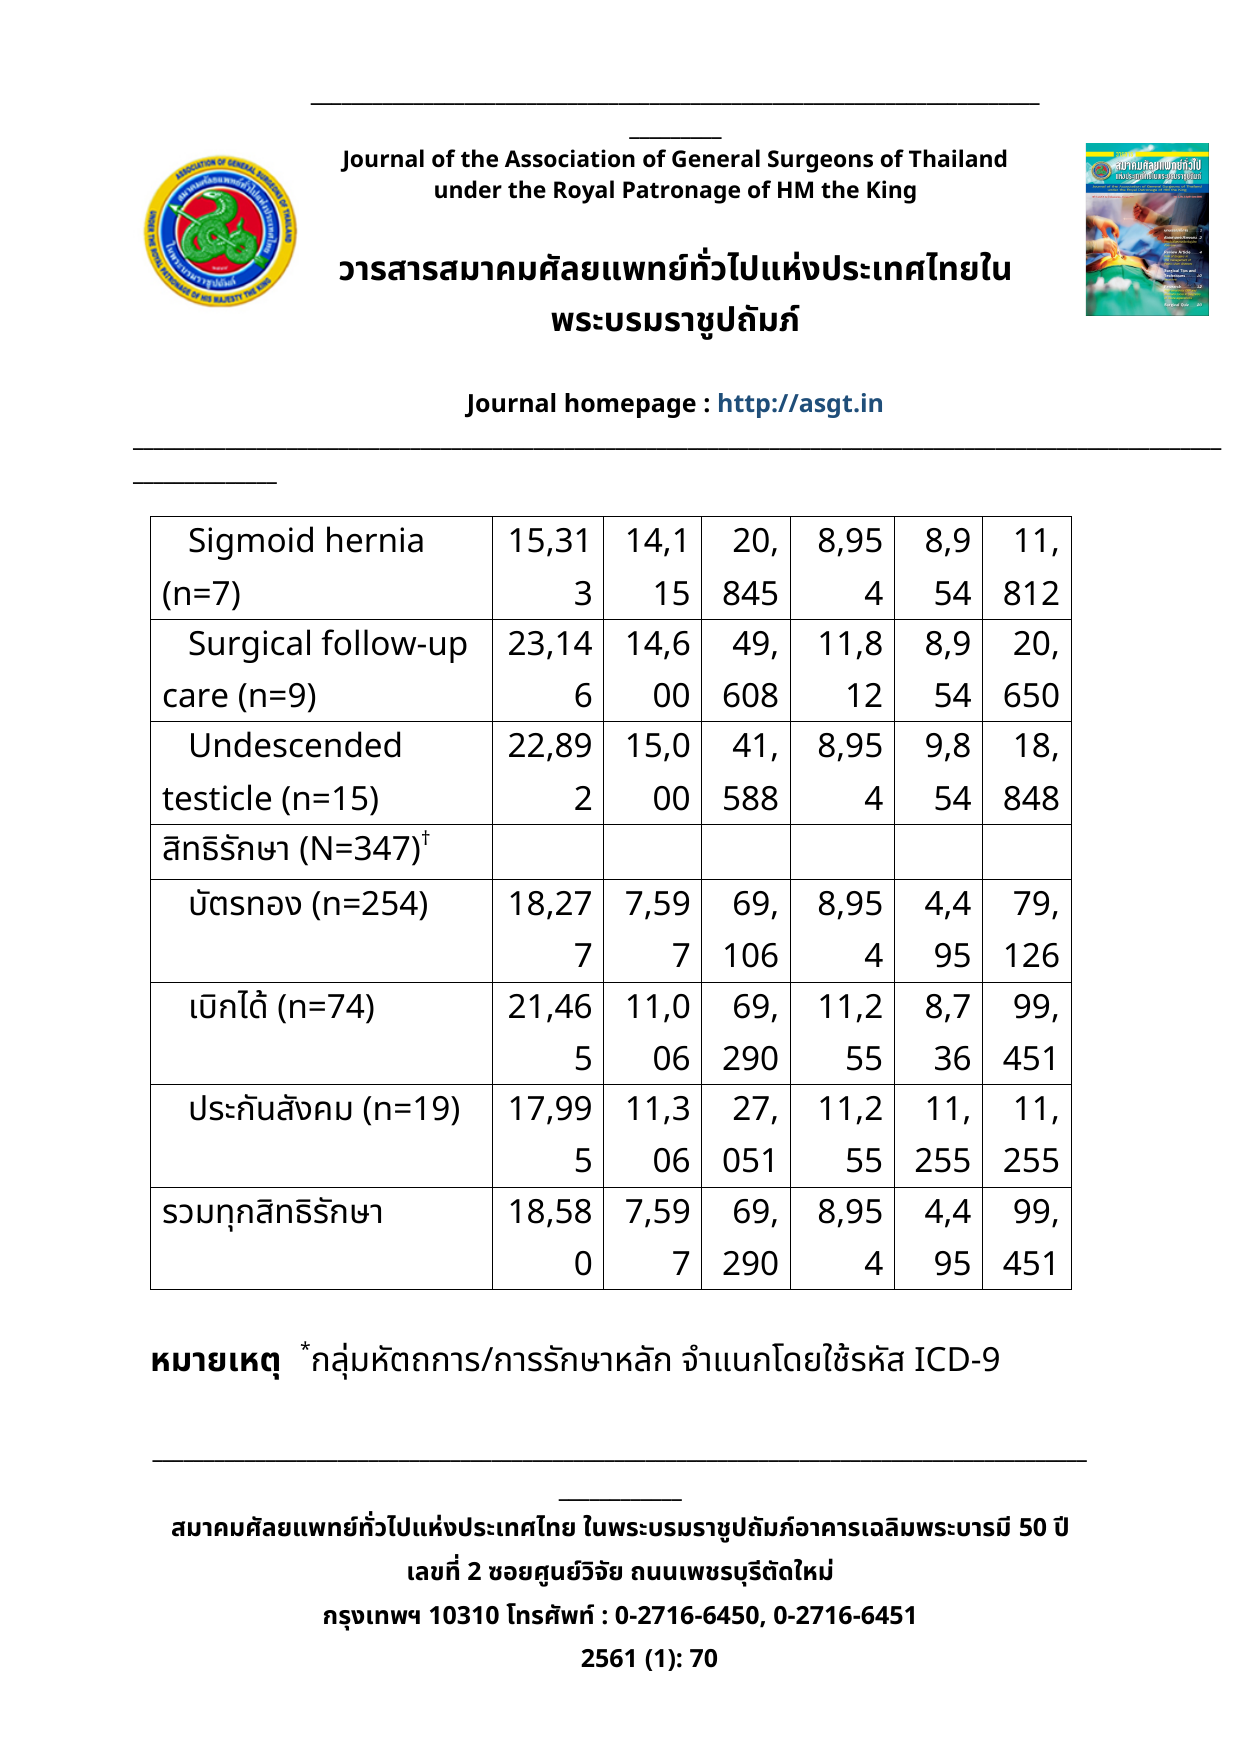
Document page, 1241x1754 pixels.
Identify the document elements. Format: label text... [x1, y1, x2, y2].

table_cell [493, 825, 603, 879]
table_cell 11,812 [983, 517, 1071, 618]
table_cell Sigmoid hernia (n=7) [151, 517, 492, 618]
table_cell 8,954 [791, 722, 894, 823]
table_cell 18,848 [983, 722, 1071, 823]
table_cell 4,495 [895, 880, 982, 982]
table_cell 18,580 [493, 1188, 603, 1289]
table_cell [604, 825, 701, 879]
picture [1085, 143, 1209, 316]
table_cell 49,608 [702, 620, 790, 721]
table_cell 4,495 [895, 1188, 982, 1289]
table_cell 99,451 [983, 983, 1071, 1084]
text หมายเหตุ *กลุ่มหัตถการ/การรักษาหลัก จำแนกโดยใช้รหัส ICD-9 [150, 1336, 1090, 1386]
table_cell 11,006 [604, 983, 701, 1084]
table_cell 11,812 [791, 620, 894, 721]
table_cell 8,954 [895, 517, 982, 618]
picture [132, 143, 299, 321]
table_cell [895, 825, 982, 879]
table_cell [791, 825, 894, 879]
table_cell 9,854 [895, 722, 982, 823]
table_cell 7,597 [604, 1188, 701, 1289]
table_cell 11,255 [983, 1085, 1071, 1187]
table_cell 8,954 [791, 880, 894, 982]
table_cell 14,115 [604, 517, 701, 618]
table_cell 27,051 [702, 1085, 790, 1187]
table_cell 11,255 [791, 983, 894, 1084]
table_cell เบิกได้ (n=74) [151, 983, 492, 1084]
table_cell 69,106 [702, 880, 790, 982]
table_cell 69,290 [702, 983, 790, 1084]
table_cell 7,597 [604, 880, 701, 982]
table_cell 17,995 [493, 1085, 603, 1187]
table_cell รวมทุกสิทธิรักษา [151, 1188, 492, 1289]
table_cell [983, 825, 1071, 879]
table_cell 11,306 [604, 1085, 701, 1187]
table_cell [702, 825, 790, 879]
table_cell บัตรทอง (n=254) [151, 880, 492, 982]
table_cell Undescended testicle (n=15) [151, 722, 492, 823]
table_cell 79,126 [983, 880, 1071, 982]
table_cell Surgical follow-up care (n=9) [151, 620, 492, 721]
table_cell 8,954 [791, 1188, 894, 1289]
table_cell 8,954 [791, 517, 894, 618]
table_cell 23,146 [493, 620, 603, 721]
table_cell ประกันสังคม (n=19) [151, 1085, 492, 1187]
table_cell 15,313 [493, 517, 603, 618]
table_cell 8,736 [895, 983, 982, 1084]
table_cell สิทธิรักษา (N=347)† [151, 825, 492, 879]
table_cell 14,600 [604, 620, 701, 721]
table_cell 11,255 [895, 1085, 982, 1187]
table_cell 21,465 [493, 983, 603, 1084]
table_cell 15,000 [604, 722, 701, 823]
table_cell 69,290 [702, 1188, 790, 1289]
table_cell 99,451 [983, 1188, 1071, 1289]
table_cell 22,892 [493, 722, 603, 823]
table_cell 41,588 [702, 722, 790, 823]
table_cell 20,650 [983, 620, 1071, 721]
table_cell 8,954 [895, 620, 982, 721]
table_cell 11,255 [791, 1085, 894, 1187]
table_cell 20,845 [702, 517, 790, 618]
table_cell 18,277 [493, 880, 603, 982]
